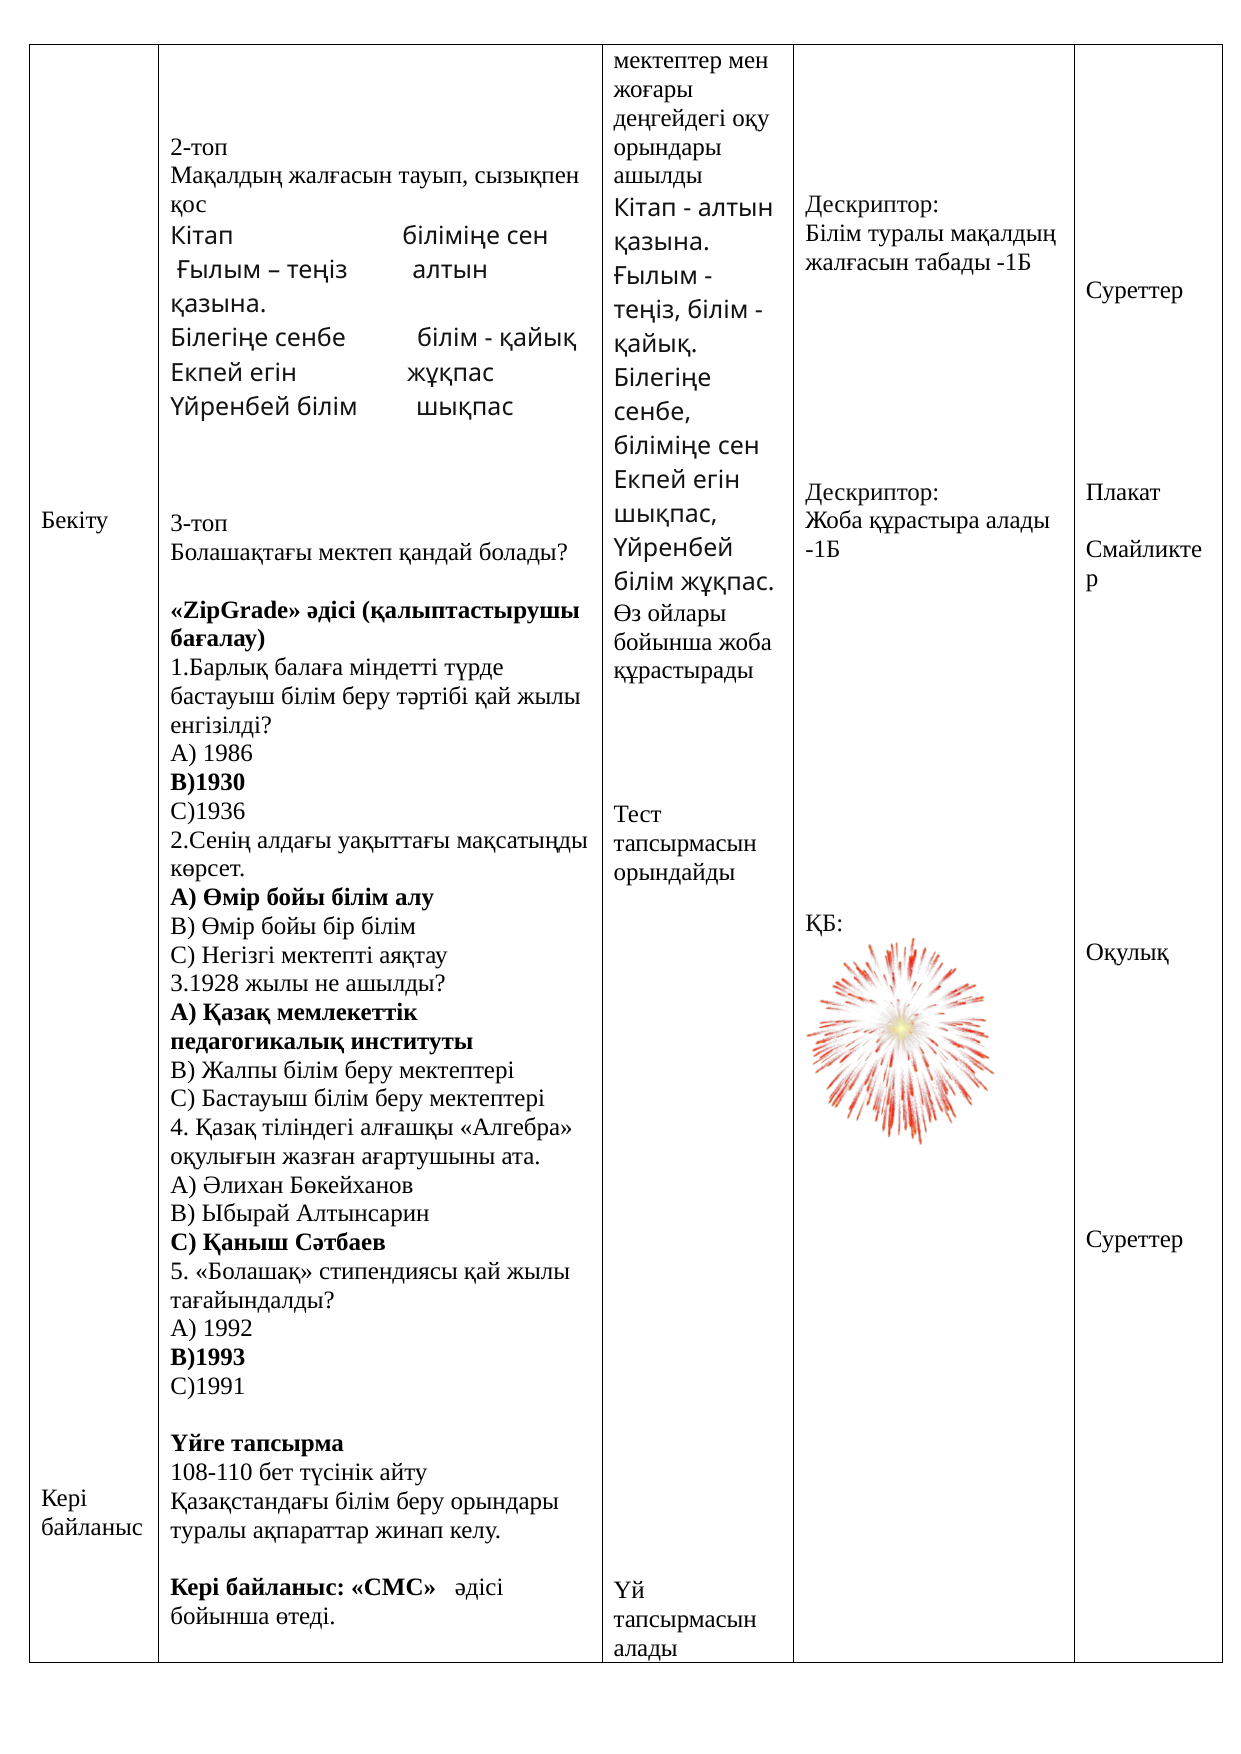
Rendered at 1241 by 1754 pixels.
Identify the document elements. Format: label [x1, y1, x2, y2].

table_cell [1075, 45, 1222, 1662]
table_cell [30, 45, 158, 1662]
table_cell [603, 45, 793, 1662]
table_cell [794, 45, 1074, 1662]
table_cell [159, 45, 602, 1662]
picture [805, 936, 995, 1146]
